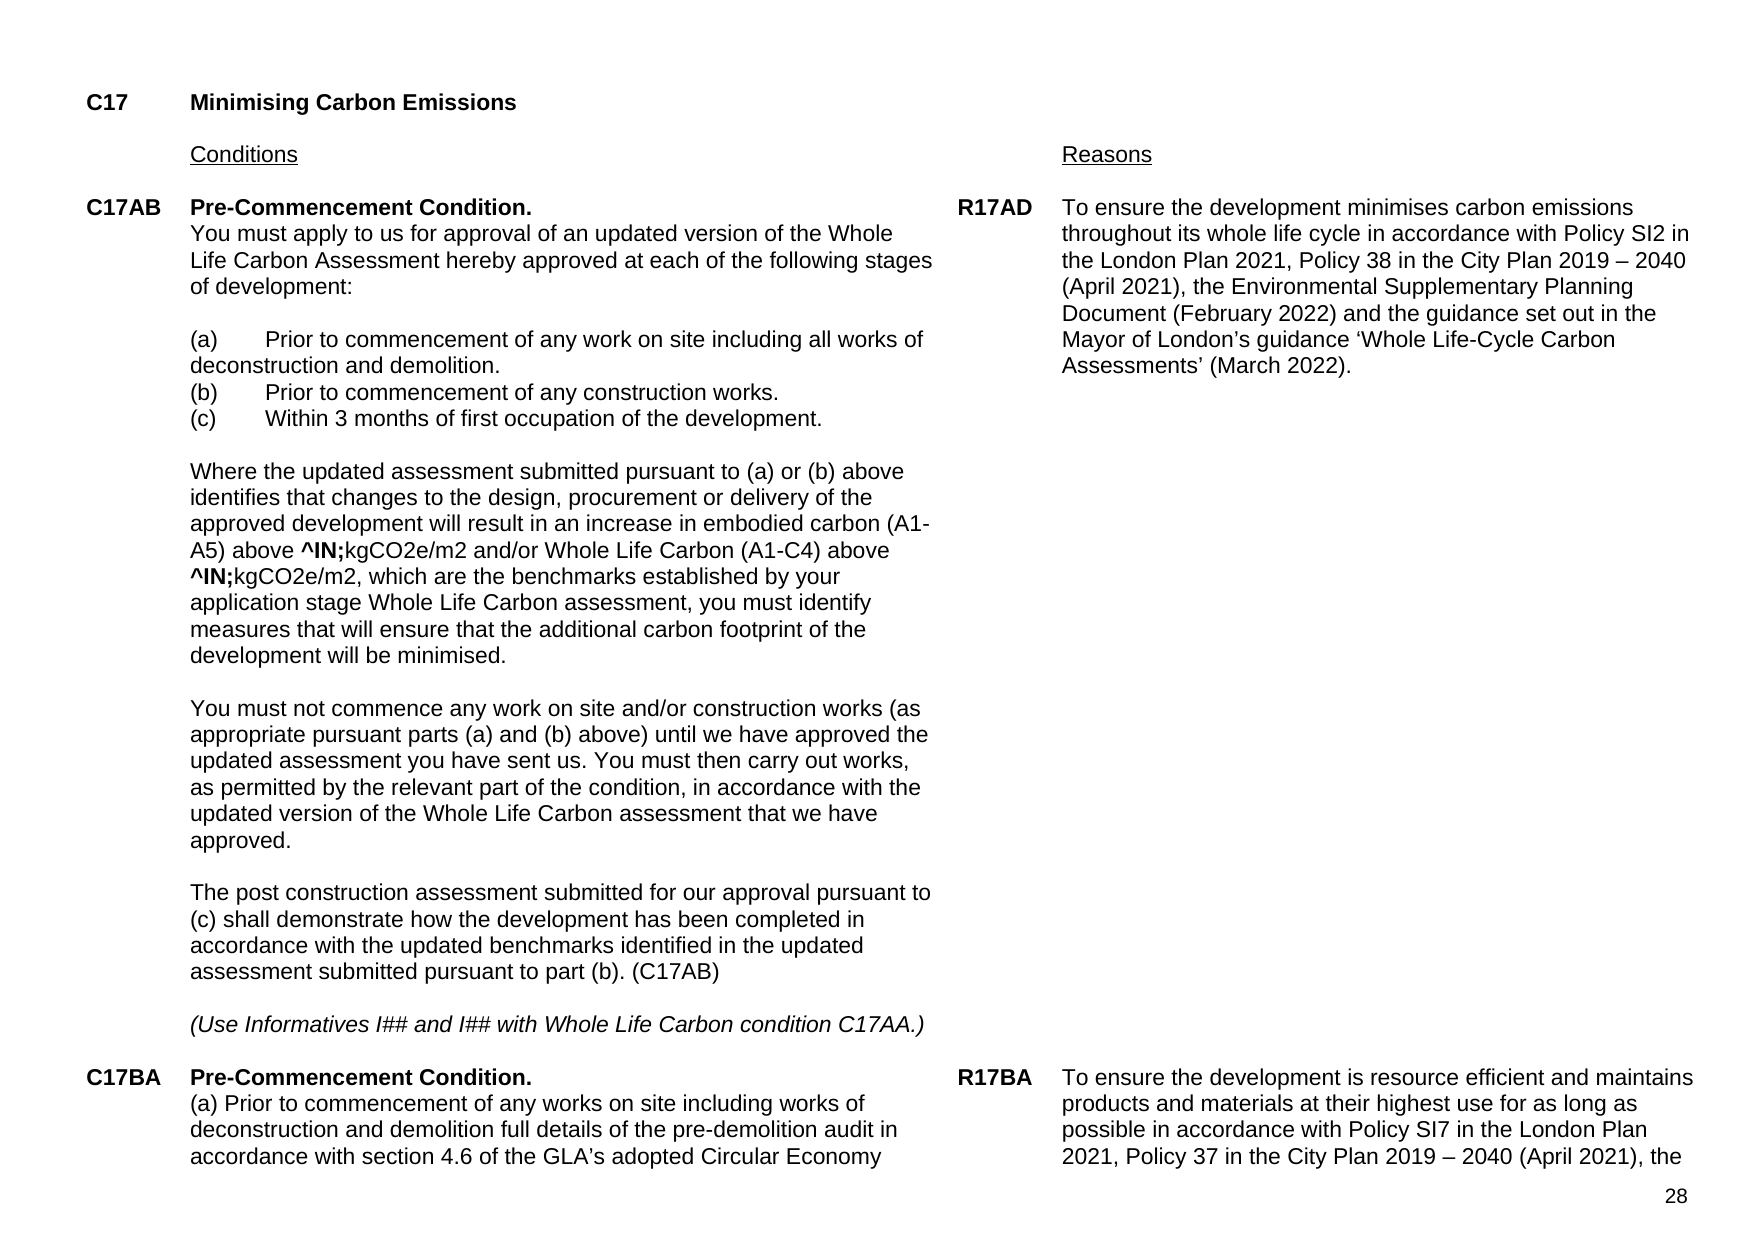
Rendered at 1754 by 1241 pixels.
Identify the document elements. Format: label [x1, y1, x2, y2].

table_header [946, 89, 1050, 1169]
table_header [1050, 89, 1707, 1169]
table_header [75, 89, 178, 1169]
table_header [179, 89, 946, 1169]
